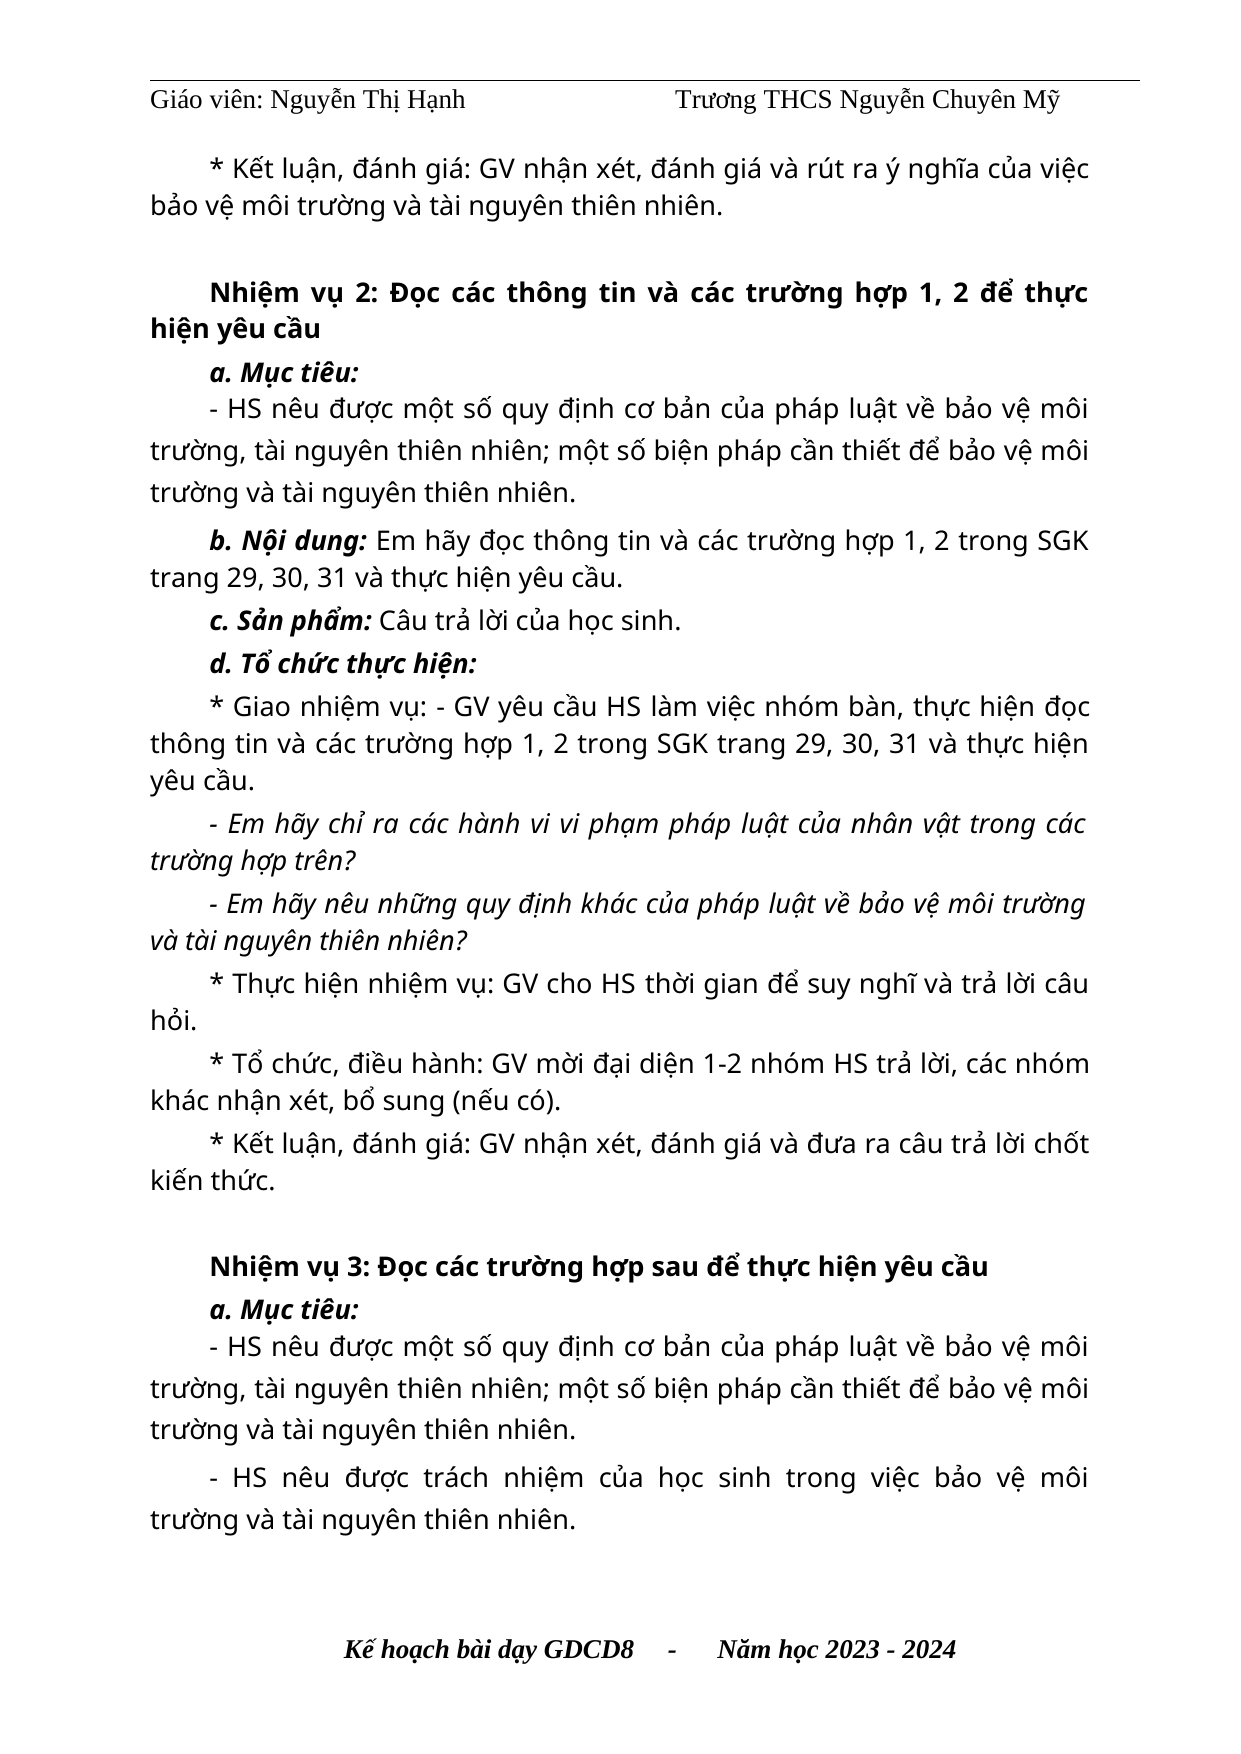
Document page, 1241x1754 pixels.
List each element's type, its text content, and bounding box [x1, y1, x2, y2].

text a. Mục tiêu: [150, 1291, 1090, 1327]
text * Tổ chức, điều hành: GV mời đại diện 1-2 nhóm HS trả lời, các nhóm khác nhận xét, bổ sung (nếu có). [150, 1044, 1090, 1118]
text d. Tổ chức thực hiện: [150, 644, 1090, 681]
text * Kết luận, đánh giá: GV nhận xét, đánh giá và đưa ra câu trả lời chốt kiến thức. [150, 1124, 1090, 1198]
text b. Nội dung: Em hãy đọc thông tin và các trường hợp 1, 2 trong SGK trang 29, 30, 31 và thực hiện yêu cầu. [150, 521, 1090, 595]
text - Em hãy nêu những quy định khác của pháp luật về bảo vệ môi trường và tài nguyên thiên nhiên? [150, 884, 1090, 958]
text - HS nêu được trách nhiệm của học sinh trong việc bảo vệ môi trường và tài nguyên thiên nhiên. [150, 1459, 1090, 1538]
text - HS nêu được một số quy định cơ bản của pháp luật về bảo vệ môi trường, tài nguyên thiên nhiên; một số biện pháp cần thiết để bảo vệ môi trường và tài nguyên thiên nhiên. [150, 1327, 1090, 1448]
text * Kết luận, đánh giá: GV nhận xét, đánh giá và rút ra ý nghĩa của việc bảo vệ môi trường và tài nguyên thiên nhiên. [150, 150, 1090, 224]
text a. Mục tiêu: [150, 353, 1090, 390]
text * Thực hiện nhiệm vụ: GV cho HS thời gian để suy nghĩ và trả lời câu hỏi. [150, 964, 1090, 1038]
text Nhiệm vụ 3: Đọc các trường hợp sau để thực hiện yêu cầu [150, 1247, 1090, 1284]
text * Giao nhiệm vụ: - GV yêu cầu HS làm việc nhóm bàn, thực hiện đọc thông tin và các trường hợp 1, 2 trong SGK trang 29, 30, 31 và thực hiện yêu cầu. [150, 687, 1090, 798]
text - HS nêu được một số quy định cơ bản của pháp luật về bảo vệ môi trường, tài nguyên thiên nhiên; một số biện pháp cần thiết để bảo vệ môi trường và tài nguyên thiên nhiên. [150, 390, 1090, 510]
text Nhiệm vụ 2: Đọc các thông tin và các trường hợp 1, 2 để thực hiện yêu cầu [150, 273, 1090, 347]
text - Em hãy chỉ ra các hành vi vi phạm pháp luật của nhân vật trong các trường hợp trên? [150, 804, 1090, 878]
text c. Sản phẩm: Câu trả lời của học sinh. [150, 601, 1090, 638]
